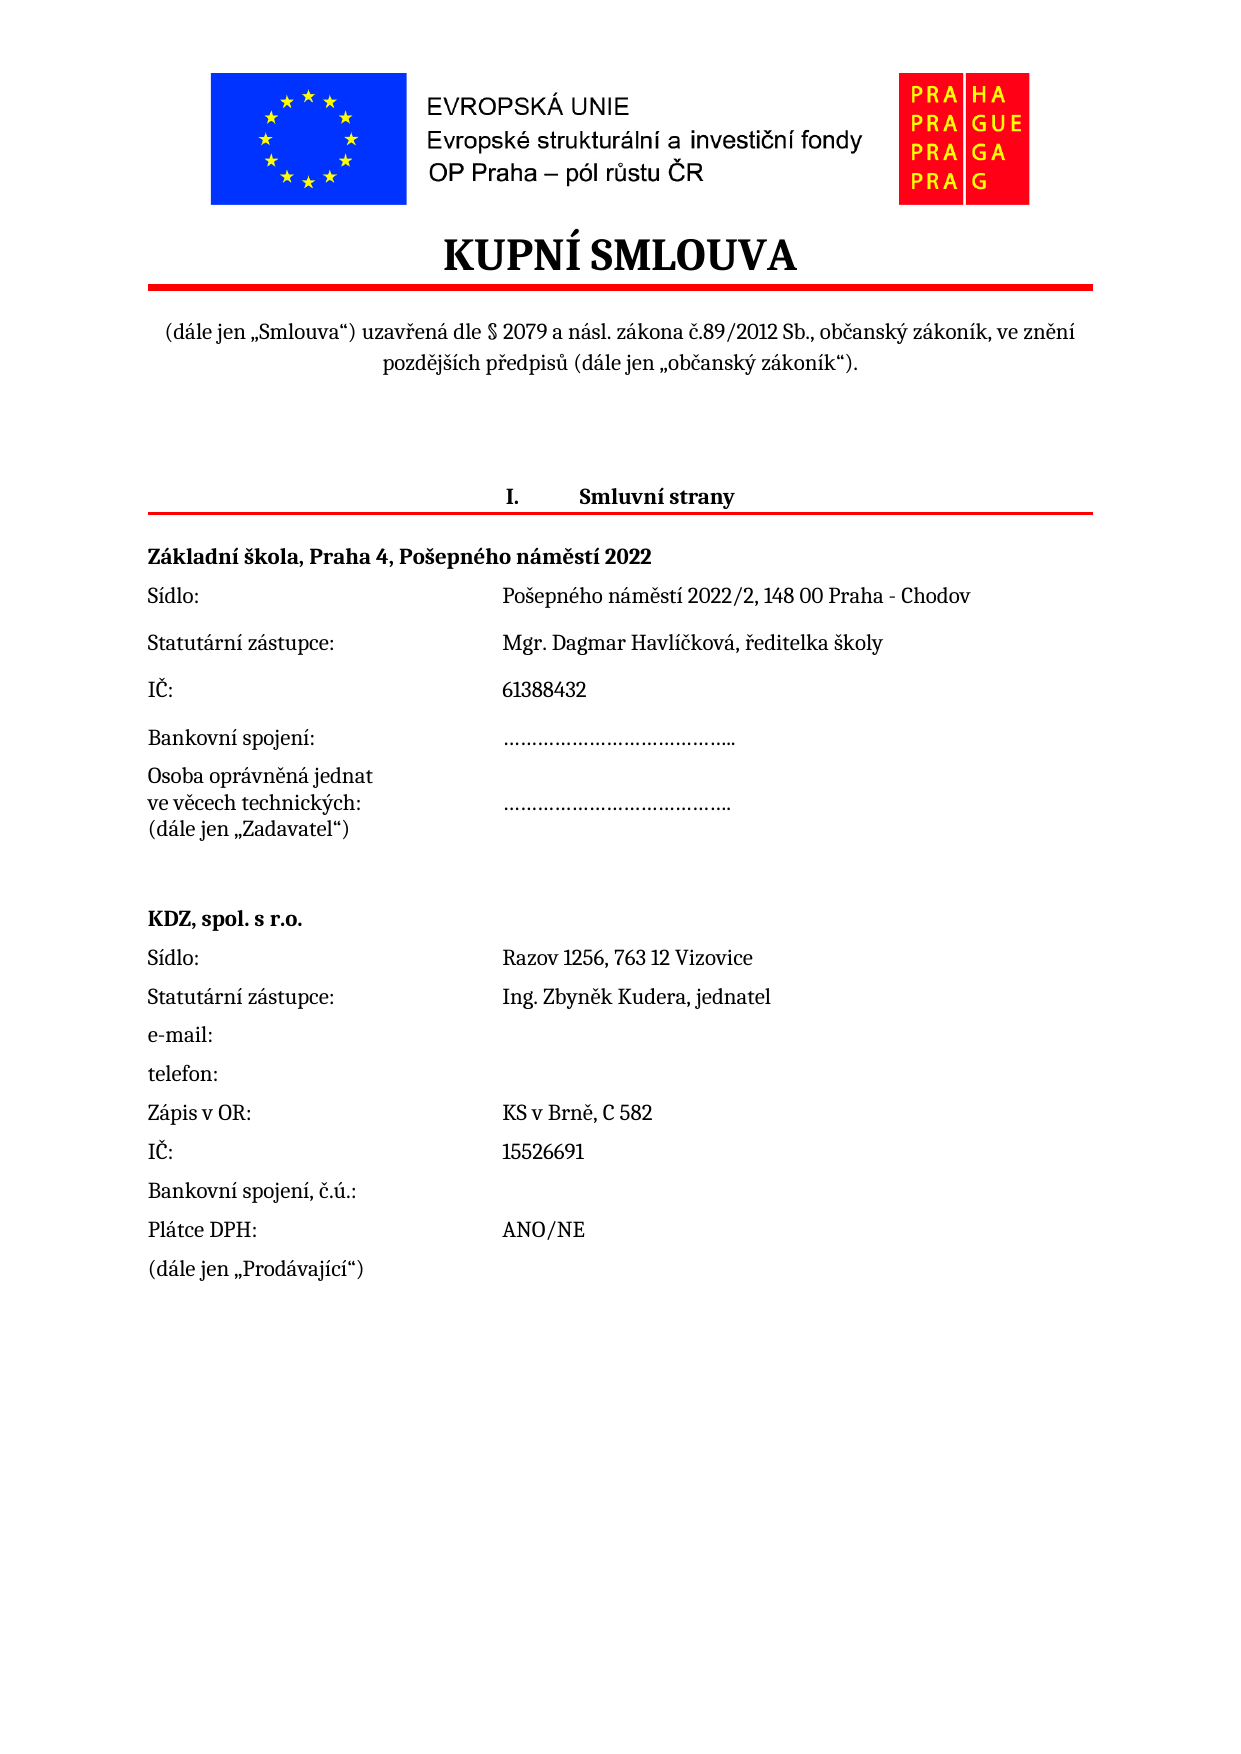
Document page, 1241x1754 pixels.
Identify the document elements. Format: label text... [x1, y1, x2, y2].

text Kupní smlouva [148, 229, 1093, 284]
text (dále jen „Prodávající“) [148, 1255, 1093, 1282]
text Plátce DPH: ANO/NE [148, 1217, 1093, 1243]
text Statutární zástupce: Mgr. Dagmar Havlíčková, ředitelka školy [148, 630, 1093, 656]
text Statutární zástupce: Ing. Zbyněk Kudera, jednatel [148, 983, 1093, 1010]
text IČ: 15526691 [148, 1139, 1093, 1165]
text Bankovní spojení, č.ú.: [148, 1178, 1093, 1204]
text (dále jen „Smlouva“) uzavřená dle § 2079 a násl. zákona č.89/2012 Sb., občanský zákoník, ve znění pozdějších předpisů (dále jen „občanský zákoník“). [148, 319, 1093, 376]
picture [210, 73, 1030, 205]
text Bankovní spojení: ………………………………….. [148, 724, 1093, 751]
text Sídlo: Pošepného náměstí 2022/2, 148 00 Praha - Chodov [148, 583, 1093, 609]
text (dále jen „Zadavatel“) [148, 816, 1093, 842]
text IČ: 61388432 [148, 677, 1093, 703]
text telefon: [148, 1061, 1093, 1087]
subtitle Smluvní strany [148, 483, 1093, 512]
text ve věcech technických: …………………………………. [148, 789, 1093, 816]
text Sídlo: Razov 1256, 763 12 Vizovice [148, 944, 1093, 971]
text e-mail: [148, 1022, 1093, 1049]
text Zápis v OR: KS v Brně, C 582 [148, 1100, 1093, 1126]
text Osoba oprávněná jednat [148, 763, 1093, 789]
text KDZ, spol. s r.o. [148, 906, 1093, 932]
text Základní škola, Praha 4, Pošepného náměstí 2022 [148, 544, 1093, 570]
